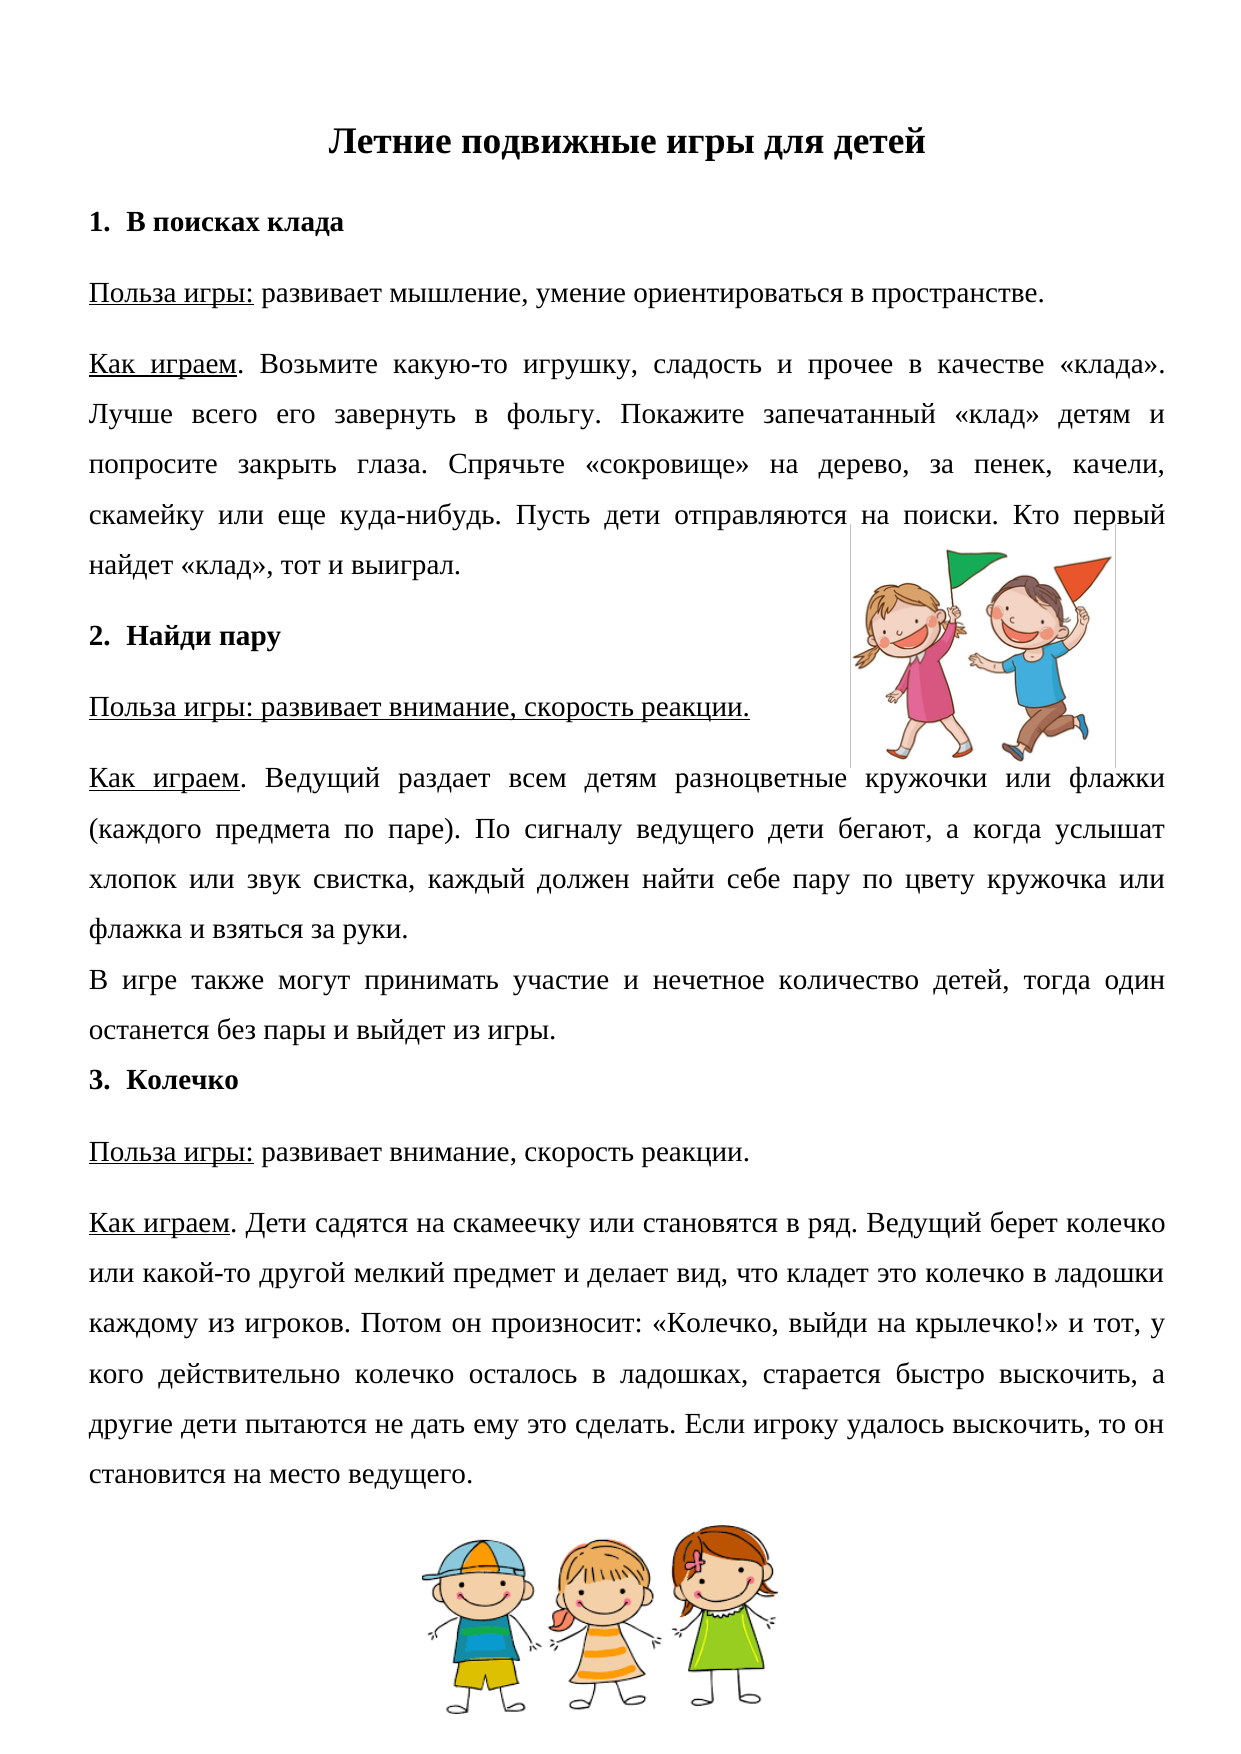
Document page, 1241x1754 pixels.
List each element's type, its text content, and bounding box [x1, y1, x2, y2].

picture [825, 652, 1142, 689]
text Летние подвижные игры для детей [88, 118, 1167, 161]
list Найди пару [88, 618, 1167, 652]
list В поисках клада [88, 204, 1167, 237]
text Польза игры: развивает мышление, умение ориентироваться в пространстве. [88, 275, 1167, 308]
picture [825, 581, 1142, 618]
picture [825, 723, 1142, 761]
picture [421, 1525, 779, 1714]
text Как играем. Ведущий раздает всем детям разноцветные кружочки или флажки (каждого предмета по паре). По сигналу ведущего дети бегают, а когда услышат хлопок или звук свистка, каждый должен найти себе пару по цвету кружочка или флажка и взяться за руки. [88, 761, 1167, 945]
text В игре также могут принимать участие и нечетное количество детей, тогда один останется без пары и выйдет из игры. [88, 962, 1167, 1046]
text Польза игры: развивает внимание, скорость реакции. [88, 1134, 1167, 1167]
text Как играем. Дети садятся на скамеечку или становятся в ряд. Ведущий берет колечко или какой-то другой мелкий предмет и делает вид, что кладет это колечко в ладошки каждому из игроков. Потом он произносит: «Колечко, выйди на крылечко!» и тот, у кого действительно колечко осталось в ладошках, старается быстро выскочить, а другие дети пытаются не дать ему это сделать. Если игроку удалось выскочить, то он становится на место ведущего. [88, 1205, 1167, 1490]
list Колечко [88, 1062, 1167, 1096]
text Польза игры: развивает внимание, скорость реакции. [88, 689, 1167, 723]
text Как играем. Возьмите какую-то игрушку, сладость и прочее в качестве «клада». Лучше всего его завернуть в фольгу. Покажите запечатанный «клад» детям и попросите закрыть глаза. Спрячьте «сокровище» на дерево, за пенек, качели, скамейку или еще куда-нибудь. Пусть дети отправляются на поиски. Кто первый найдет «клад», тот и выиграл. [88, 346, 1167, 581]
